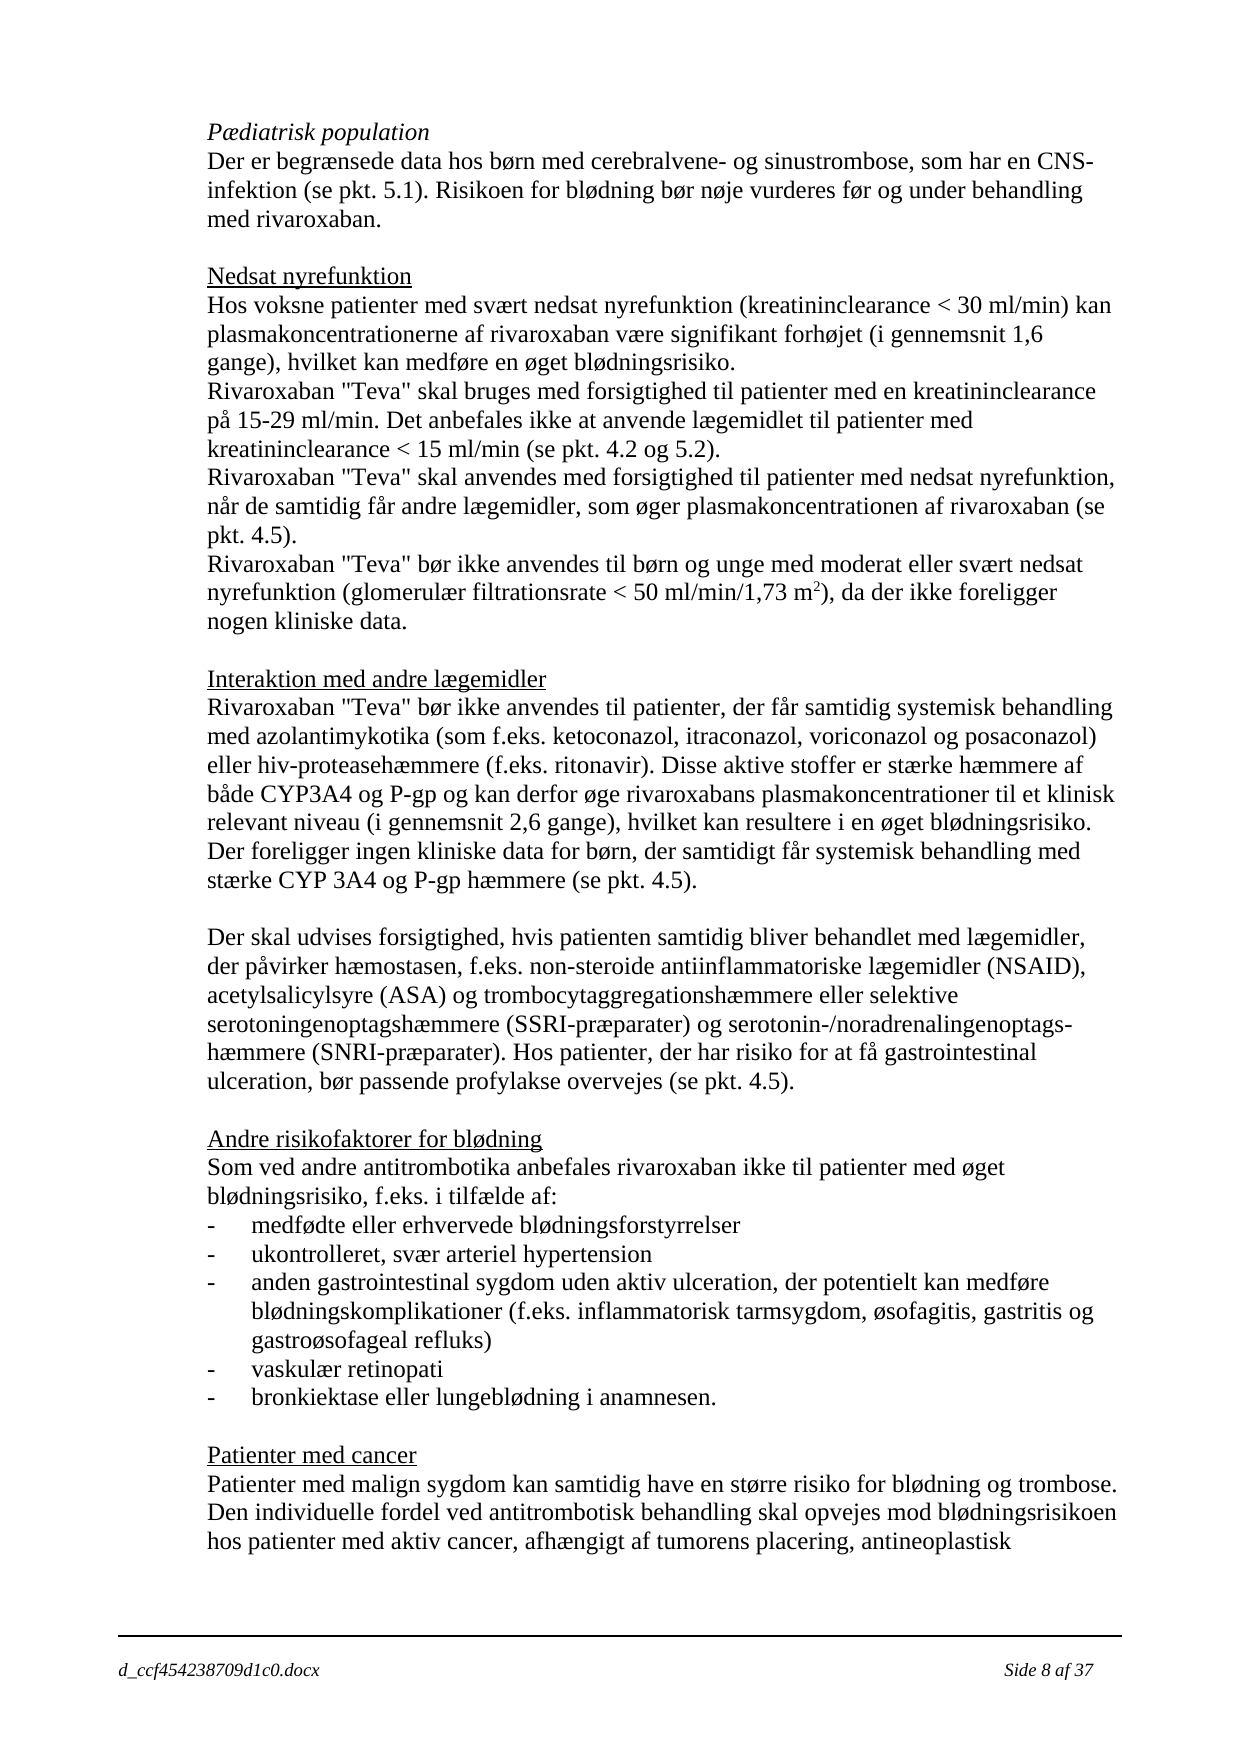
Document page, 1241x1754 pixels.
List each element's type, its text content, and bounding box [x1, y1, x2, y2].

text Interaktion med andre lægemidler [207, 664, 1122, 692]
list medfødte eller erhvervede blødningsforstyrrelser [207, 1210, 1122, 1239]
text Nedsat nyrefunktion [207, 261, 1122, 290]
list bronkiektase eller lungeblødning i anamnesen. [207, 1382, 1122, 1411]
text Der skal udvises forsigtighed, hvis patienten samtidig bliver behandlet med lægemidler, der påvirker hæmostasen, f.eks. non-steroide antiinflammatoriske lægemidler (NSAID), acetylsalicylsyre (ASA) og trombocytaggregationshæmmere eller selektive serotoningenoptagshæmmere (SSRI-præparater) og serotonin-/noradrenalingenoptagshæmmere (SNRI-præparater). Hos patienter, der har risiko for at få gastrointestinal ulceration, bør passende profylakse overvejes (se pkt. 4.5). [207, 922, 1122, 1095]
text Rivaroxaban "Teva" skal bruges med forsigtighed til patienter med en kreatininclearance på 15-29 ml/min. Det anbefales ikke at anvende lægemidlet til patienter med kreatininclearance < 15 ml/min (se pkt. 4.2 og 5.2). [207, 376, 1122, 462]
text Pædiatrisk population [207, 117, 1122, 146]
text Som ved andre antitrombotika anbefales rivaroxaban ikke til patienter med øget blødningsrisiko, f.eks. i tilfælde af: [207, 1152, 1122, 1210]
text Rivaroxaban "Teva" bør ikke anvendes til børn og unge med moderat eller svært nedsat nyrefunktion (glomerulær filtrationsrate < 50 ml/min/1,73 m2), da der ikke foreligger nogen kliniske data. [207, 549, 1122, 635]
list ukontrolleret, svær arteriel hypertension [207, 1239, 1122, 1267]
list vaskulær retinopati [207, 1354, 1122, 1382]
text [207, 1469, 1122, 1555]
text Rivaroxaban "Teva" bør ikke anvendes til patienter, der får samtidig systemisk behandling med azolantimykotika (som f.eks. ketoconazol, itraconazol, voriconazol og posaconazol) eller hiv-proteasehæmmere (f.eks. ritonavir). Disse aktive stoffer er stærke hæmmere af både CYP3A4 og P-gp og kan derfor øge rivaroxabans plasmakoncentrationer til et klinisk relevant niveau (i gennemsnit 2,6 gange), hvilket kan resultere i en øget blødningsrisiko. Der foreligger ingen kliniske data for børn, der samtidigt får systemisk behandling med stærke CYP 3A4 og P-gp hæmmere (se pkt. 4.5). [207, 692, 1122, 894]
text Hos voksne patienter med svært nedsat nyrefunktion (kreatininclearance < 30 ml/min) kan plasmakoncentrationerne af rivaroxaban være signifikant forhøjet (i gennemsnit 1,6 gange), hvilket kan medføre en øget blødningsrisiko. [207, 290, 1122, 376]
text Der er begrænsede data hos børn med cerebralvene- og sinustrombose, som har en CNS-infektion (se pkt. 5.1). Risikoen for blødning bør nøje vurderes før og under behandling med rivaroxaban. [207, 146, 1122, 232]
list anden gastrointestinal sygdom uden aktiv ulceration, der potentielt kan medføre blødningskomplikationer (f.eks. inflammatorisk tarmsygdom, øsofagitis, gastritis og gastroøsofageal refluks) [207, 1267, 1122, 1354]
text Patienter med cancer [207, 1440, 1122, 1469]
text Rivaroxaban "Teva" skal anvendes med forsigtighed til patienter med nedsat nyrefunktion, når de samtidig får andre lægemidler, som øger plasmakoncentrationen af rivaroxaban (se pkt. 4.5). [207, 462, 1122, 549]
text Andre risikofaktorer for blødning [207, 1124, 1122, 1152]
